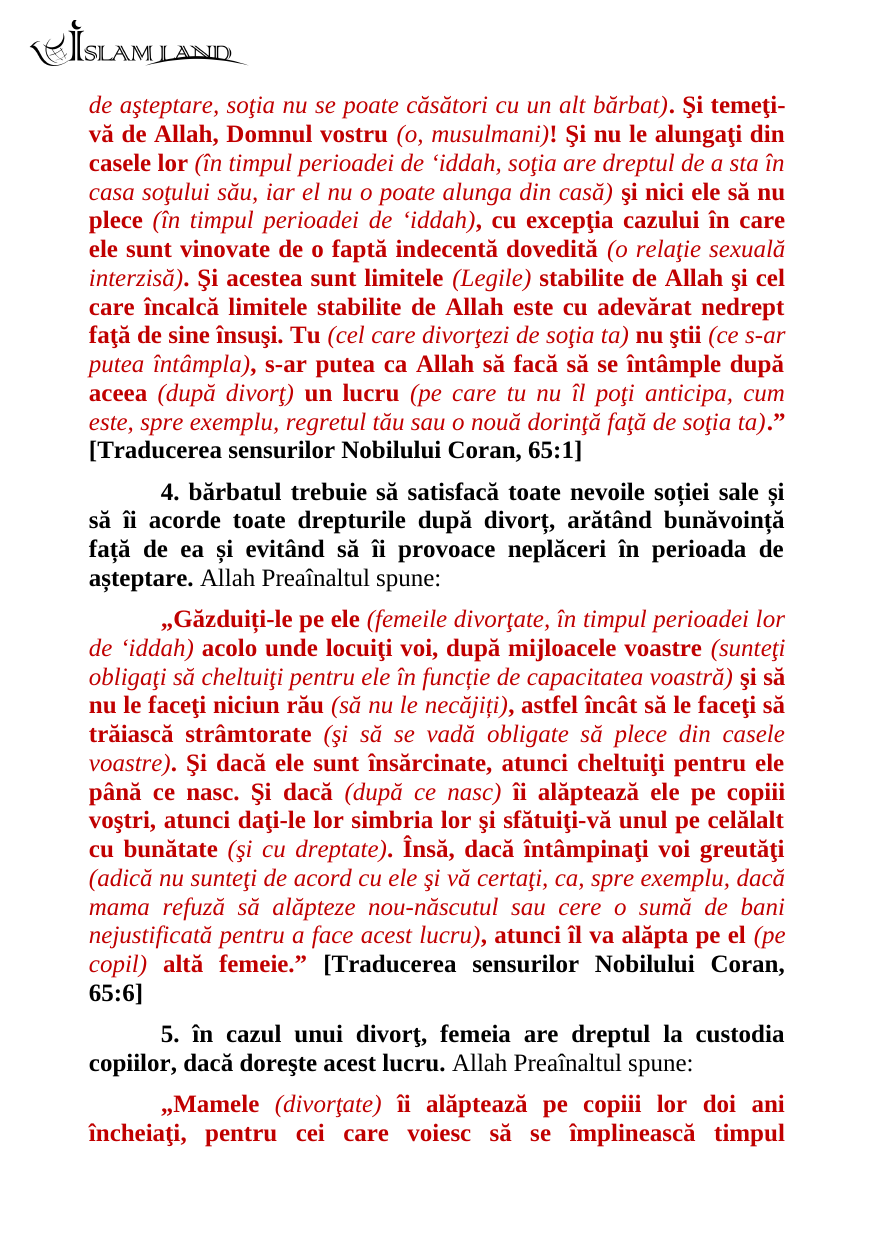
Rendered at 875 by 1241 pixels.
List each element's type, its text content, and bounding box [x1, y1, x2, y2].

text 4. bărbatul trebuie să satisfacă toate nevoile soției sale și să îi acorde toate drepturile după divorț, arătând bunăvoință față de ea și evitând să îi provoace neplăceri în perioada de așteptare. Allah Preaînaltul spune: [89, 477, 785, 592]
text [89, 1089, 785, 1147]
picture [29, 20, 249, 66]
text 5. în cazul unui divorţ, femeia are dreptul la custodia copiilor, dacă doreşte acest lucru. Allah Preaînaltul spune: [89, 1019, 785, 1077]
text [89, 90, 785, 464]
text „Găzduiți-le pe ele (femeile divorţate, în timpul perioadei lor de ‘iddah) acolo unde locuiţi voi, după mijloacele voastre (sunteţi obligaţi să cheltuiţi pentru ele în funcție de capacitatea voastră) şi să nu le faceţi niciun rău (să nu le necăjiți), astfel încât să le faceţi să trăiască strâmtorate (şi să se vadă obligate să plece din casele voastre). Şi dacă ele sunt însărcinate, atunci cheltuiţi pentru ele până ce nasc. Şi dacă (după ce nasc) îi alăptează ele pe copiii voştri, atunci daţi-le lor simbria lor şi sfătuiţi-vă unul pe celălalt cu bunătate (şi cu dreptate). Însă, dacă întâmpinaţi voi greutăţi (adică nu sunteţi de acord cu ele şi vă certaţi, ca, spre exemplu, dacă mama refuză să alăpteze nou-născutul sau cere o sumă de bani nejustificată pentru a face acest lucru), atunci îl va alăpta pe el (pe copil) altă femeie.” [Traducerea sensurilor Nobilului Coran, 65:6] [89, 604, 785, 1007]
